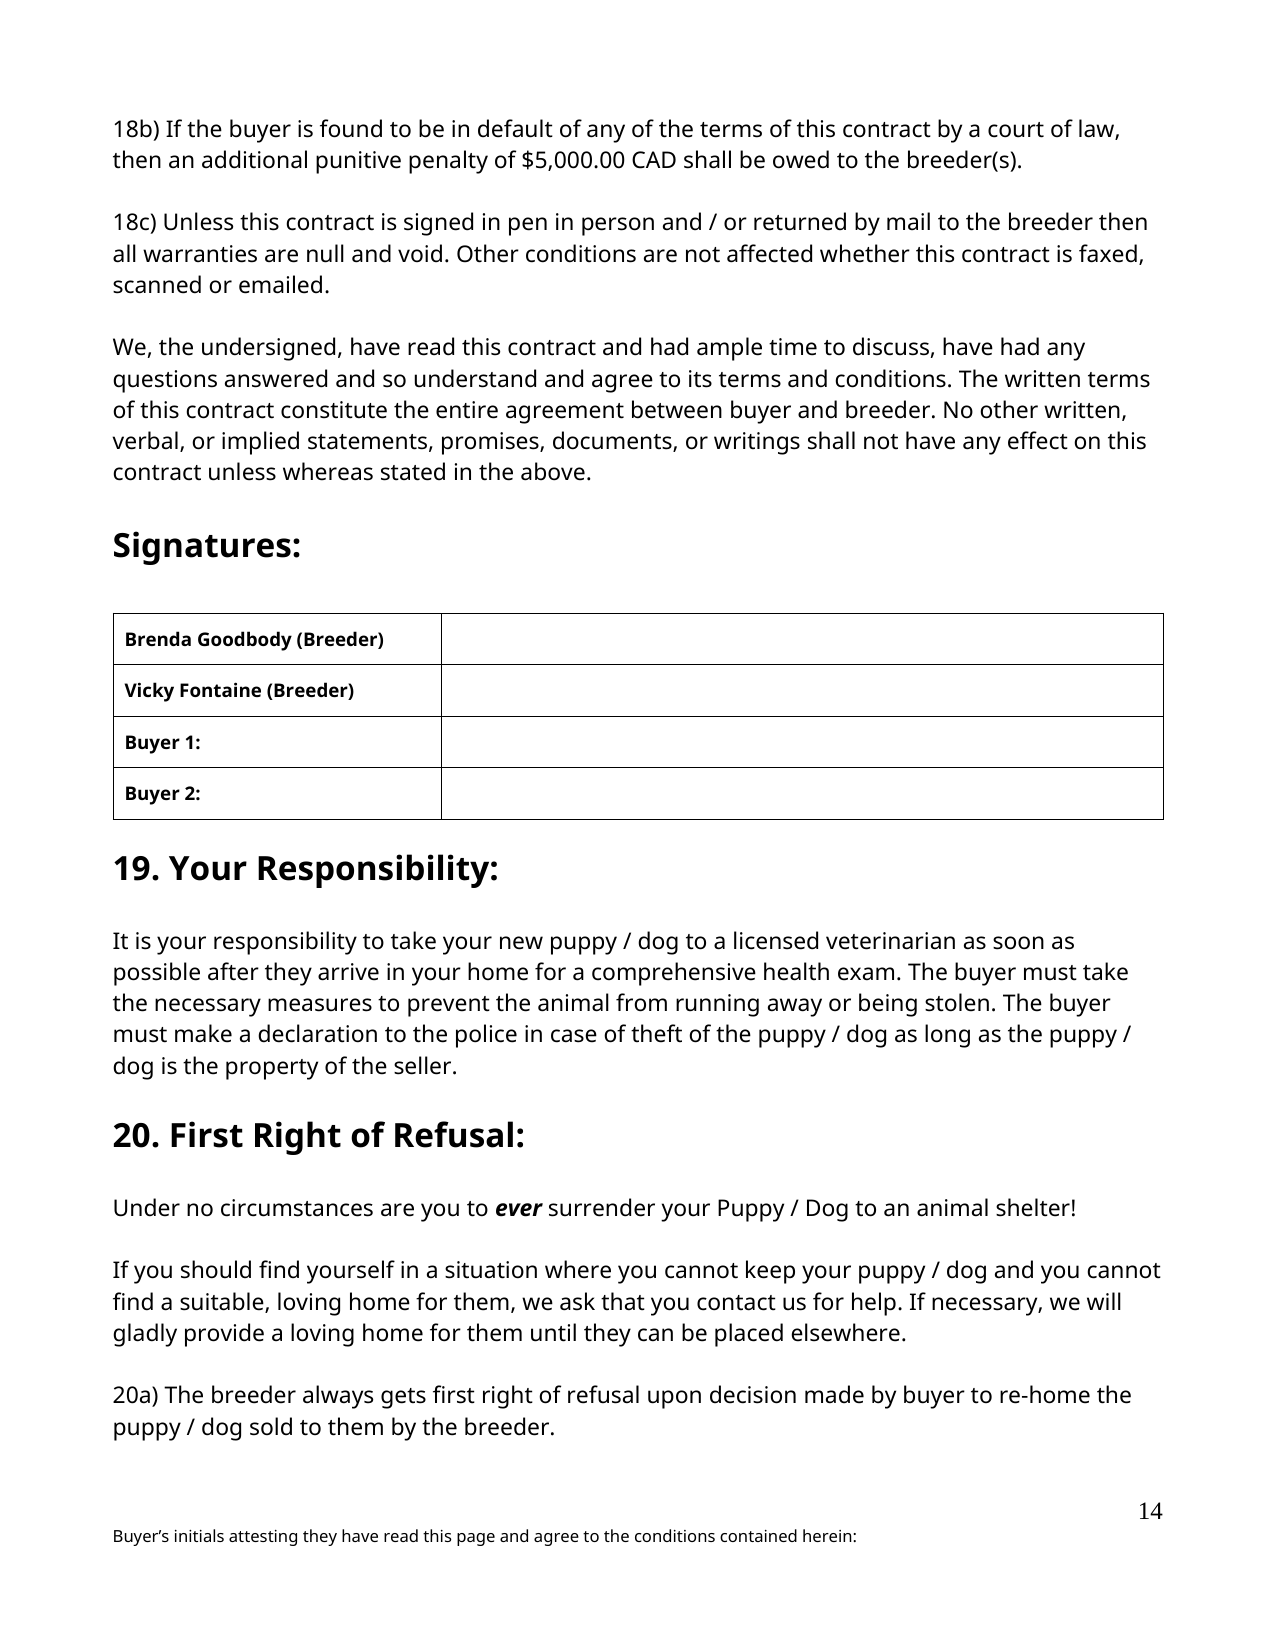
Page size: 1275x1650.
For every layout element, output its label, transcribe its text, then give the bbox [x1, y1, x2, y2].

text If you should find yourself in a situation where you cannot keep your puppy / dog and you cannot find a suitable, loving home for them, we ask that you contact us for help. If necessary, we will gladly provide a loving home for them until they can be placed elsewhere. [112, 1254, 1162, 1348]
table_cell Vicky Fontaine (Breeder) [114, 665, 441, 716]
table_cell Buyer 1: [114, 717, 441, 767]
text Under no circumstances are you to ever surrender your Puppy / Dog to an animal shelter! [112, 1192, 1162, 1223]
table_cell [442, 665, 1163, 716]
text 19. Your Responsibility: [112, 845, 1162, 891]
table_cell [442, 768, 1163, 819]
text It is your responsibility to take your new puppy / dog to a licensed veterinarian as soon as possible after they arrive in your home for a comprehensive health exam. The buyer must take the necessary measures to prevent the animal from running away or being stolen. The buyer must make a declaration to the police in case of theft of the puppy / dog as long as the puppy / dog is the property of the seller. [112, 925, 1162, 1081]
text Signatures: [112, 522, 1162, 567]
text 18b) If the buyer is found to be in default of any of the terms of this contract by a court of law, then an additional punitive penalty of $5,000.00 CAD shall be owed to the breeder(s). [112, 112, 1162, 175]
table_header [442, 614, 1163, 664]
table_cell Buyer 2: [114, 768, 441, 819]
text We, the undersigned, have read this contract and had ample time to discuss, have had any questions answered and so understand and agree to its terms and conditions. The written terms of this contract constitute the entire agreement between buyer and breeder. No other written, verbal, or implied statements, promises, documents, or writings shall not have any effect on this contract unless whereas stated in the above. [112, 331, 1162, 487]
table_cell [442, 717, 1163, 767]
text 20a) The breeder always gets first right of refusal upon decision made by buyer to re-home the puppy / dog sold to them by the breeder. [112, 1379, 1162, 1442]
table_header Brenda Goodbody (Breeder) [114, 614, 441, 664]
text 18c) Unless this contract is signed in pen in person and / or returned by mail to the breeder then all warranties are null and void. Other conditions are not affected whether this contract is faxed, scanned or emailed. [112, 206, 1162, 300]
text 20. First Right of Refusal: [112, 1112, 1162, 1158]
